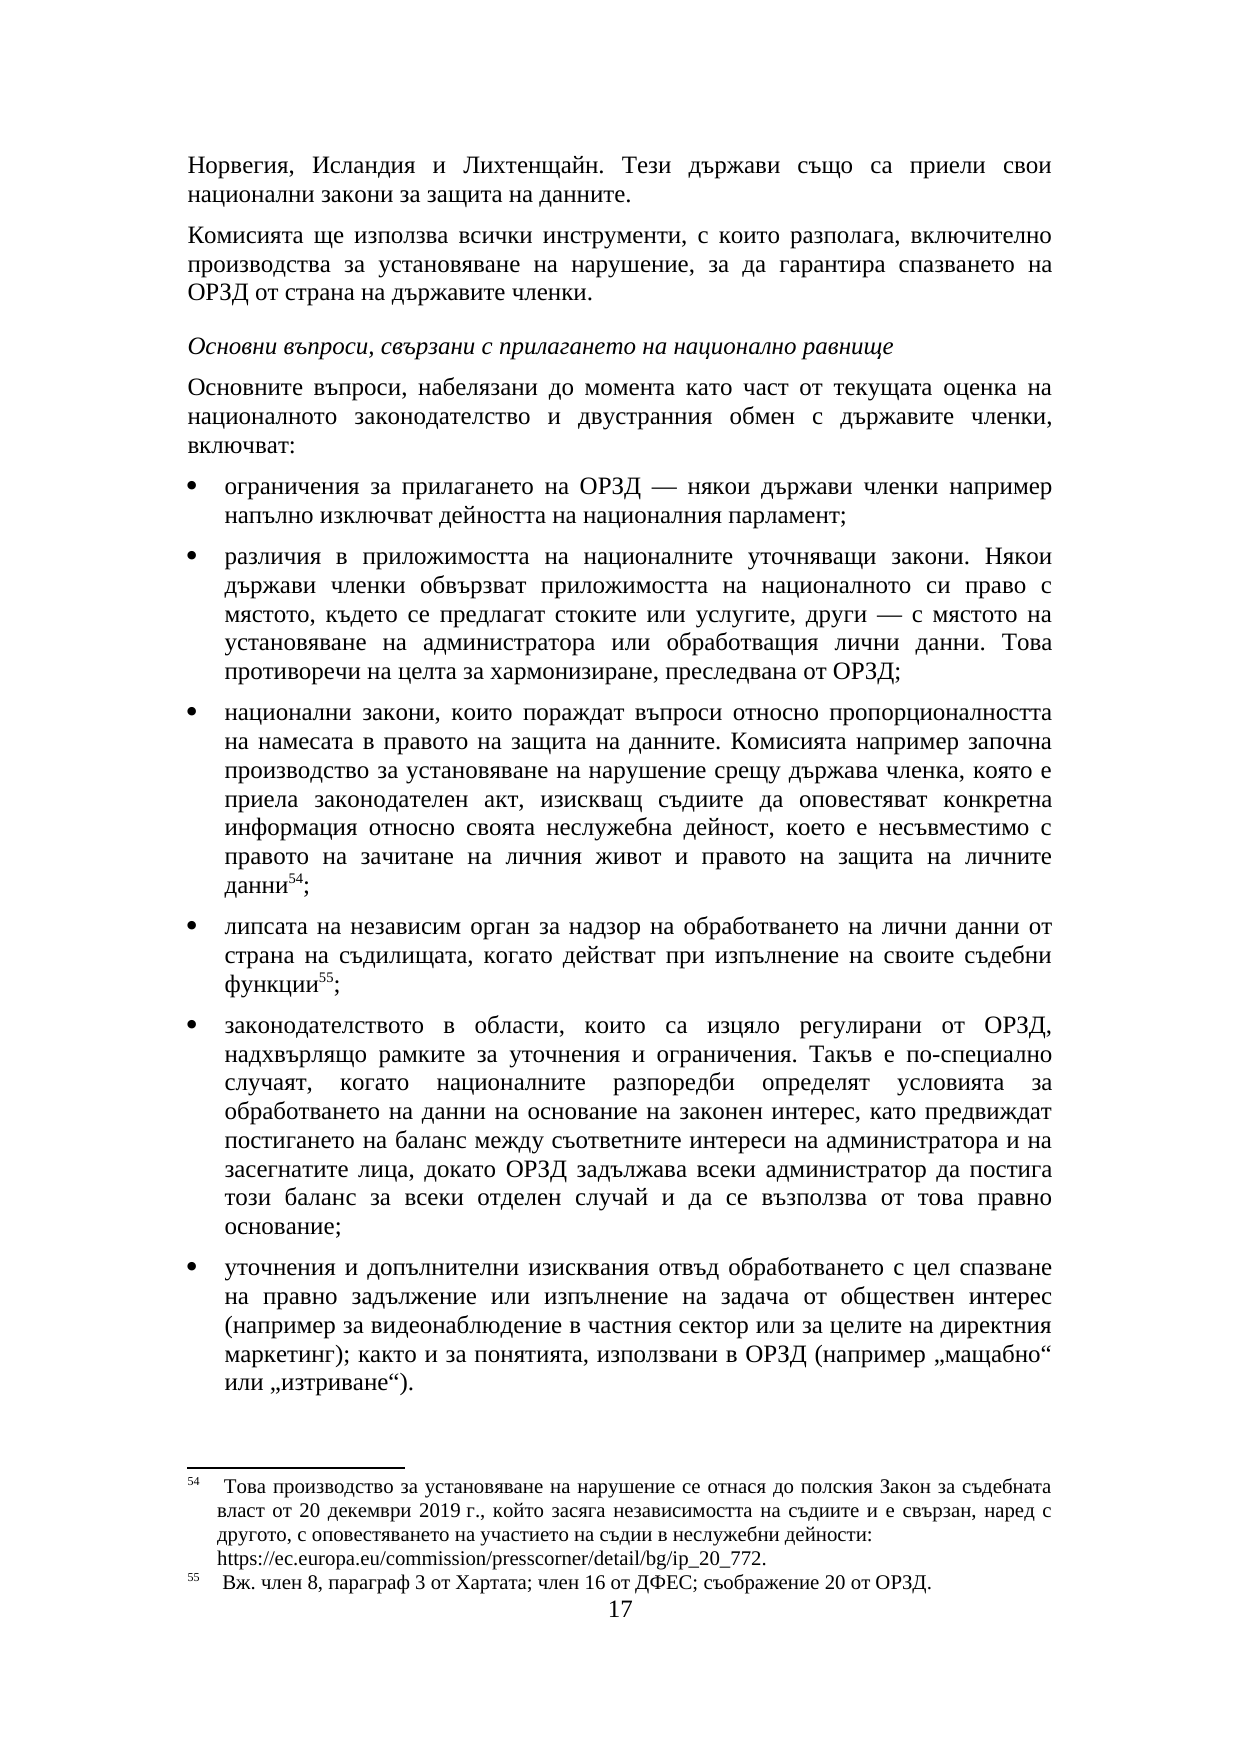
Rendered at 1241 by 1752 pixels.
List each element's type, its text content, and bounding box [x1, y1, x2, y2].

list ограничения за прилагането на ОРЗД — някои държави членки например напълно изключват дейността на националния парламент; [187, 471, 1053, 529]
text Основните въпроси, набелязани до момента като част от текущата оценка на националното законодателство и двустранния обмен с държавите членки, включват: [187, 372, 1053, 459]
text Комисията ще използва всички инструменти, с които разполага, включително производства за установяване на нарушение, за да гарантира спазването на ОРЗД от страна на държавите членки. [187, 220, 1053, 306]
subtitle Основни въпроси, свързани с прилагането на национално равнище [187, 331, 1053, 360]
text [187, 150, 1053, 207]
list различия в приложимостта на националните уточняващи закони. Някои държави членки обвързват приложимостта на националното си право с мястото, където се предлагат стоките или услугите, други — с мястото на установяване на администратора или обработващия лични данни. Това противоречи на целта за хармонизиране, преследвана от ОРЗД; [187, 541, 1053, 685]
list национални закони, които пораждат въпроси относно пропорционалността на намесата в правото на защита на данните. Комисията например започна производство за установяване на нарушение срещу държава членка, която е приела законодателен акт, изискващ съдиите да оповестяват конкретна информация относно своята неслужебна дейност, което е несъвместимо с правото на зачитане на личния живот и правото на защита на личните данни; [187, 697, 1053, 899]
list законодателството в области, които са изцяло регулирани от ОРЗД, надхвърлящо рамките за уточнения и ограничения. Такъв е по-специално случаят, когато националните разпоредби определят условията за обработването на данни на основание на законен интерес, като предвиждат постигането на баланс между съответните интереси на администратора и на засегнатите лица, докато ОРЗД задължава всеки администратор да постига този баланс за всеки отделен случай и да се възползва от това правно основание; [187, 1010, 1053, 1240]
list уточнения и допълнителни изисквания отвъд обработването с цел спазване на правно задължение или изпълнение на задача от обществен интерес (например за видеонаблюдение в частния сектор или за целите на директния маркетинг); както и за понятията, използвани в ОРЗД (например „мащабно“ или „изтриване“). [187, 1252, 1053, 1396]
list липсата на независим орган за надзор на обработването на лични данни от страна на съдилищата, когато действат при изпълнение на своите съдебни функции; [187, 911, 1053, 997]
